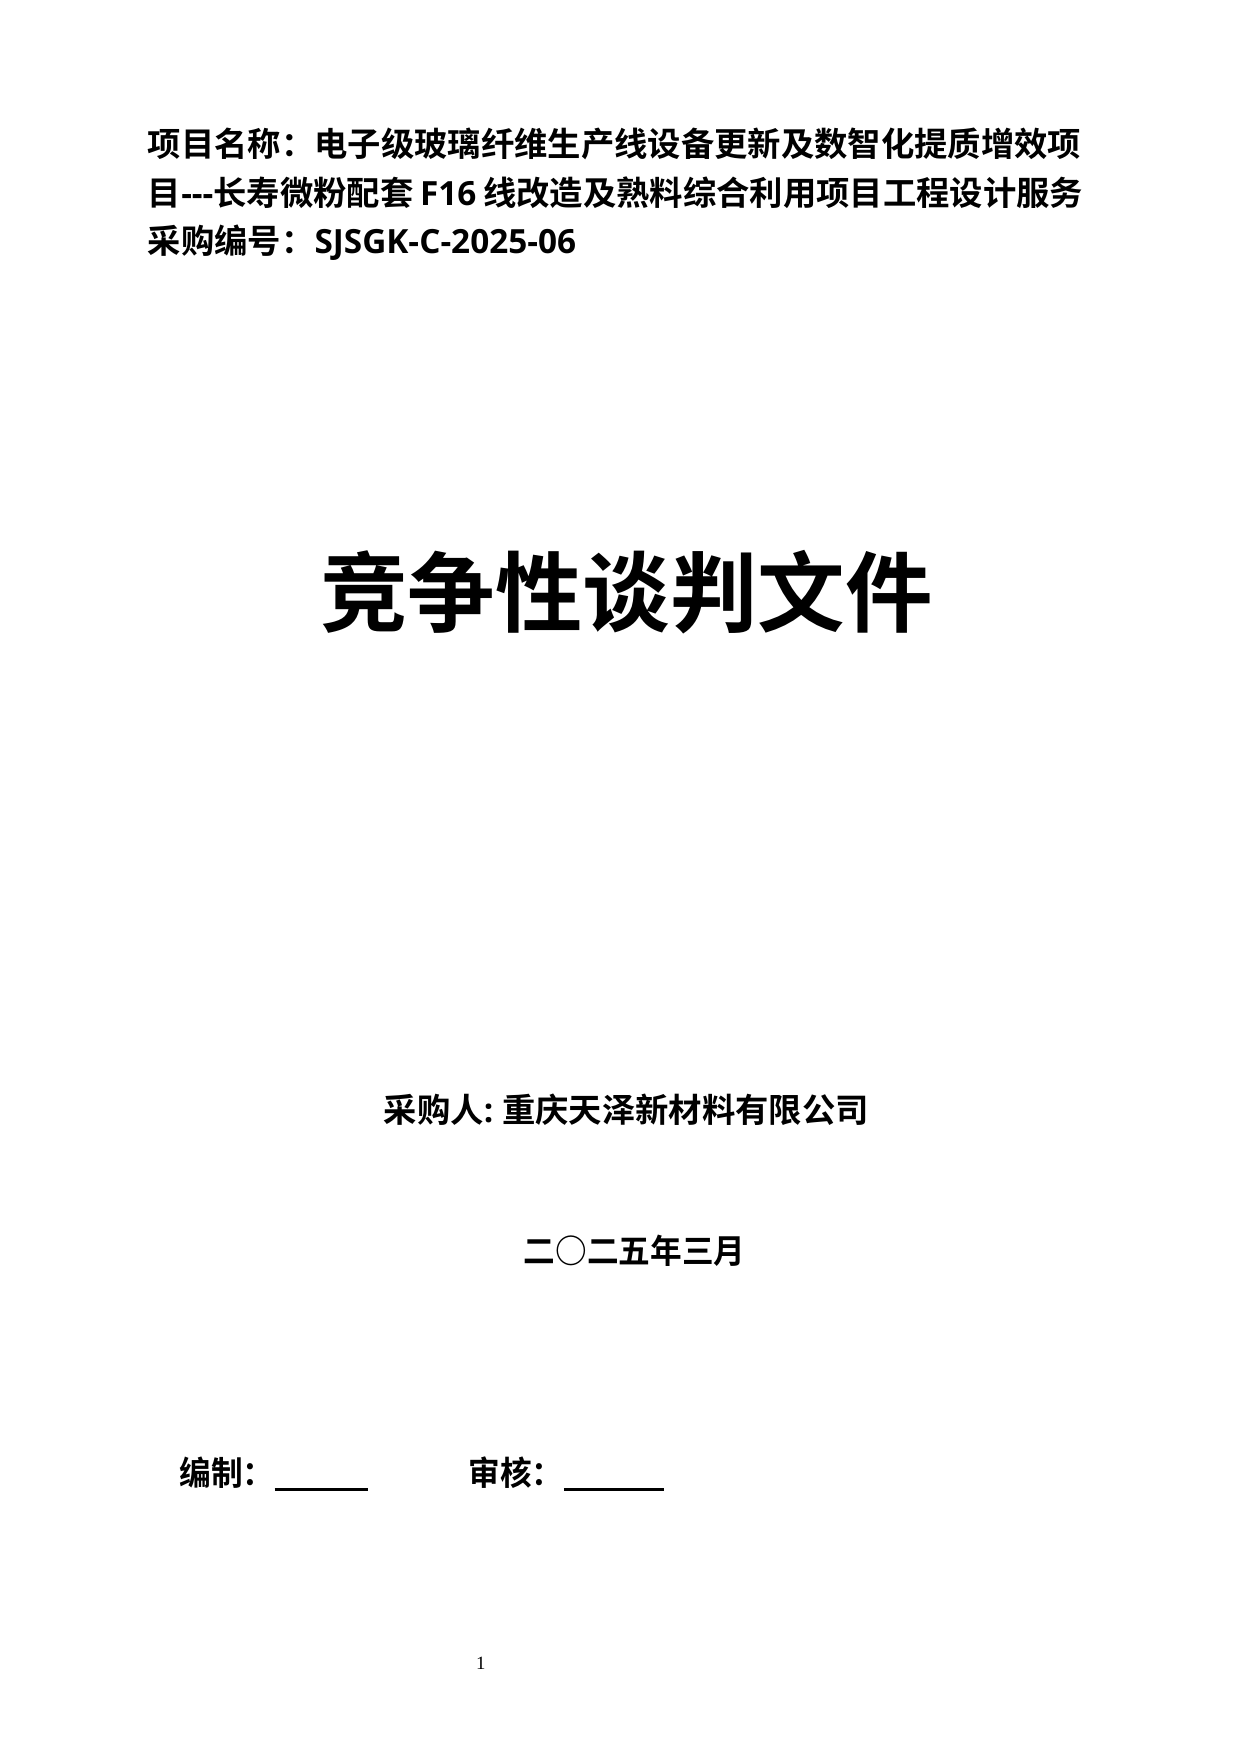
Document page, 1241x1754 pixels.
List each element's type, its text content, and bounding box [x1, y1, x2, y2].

text 采购编号：SJSGK-C-2025-06 [148, 215, 1104, 263]
text 二○二五年三月 [148, 1224, 1104, 1273]
text 竞争性谈判文件 [148, 524, 1104, 650]
text 项目名称：电子级玻璃纤维生产线设备更新及数智化提质增效项目---长寿微粉配套F16线改造及熟料综合利用项目工程设计服务 [148, 118, 1104, 215]
text 采购人: 重庆天泽新材料有限公司 [148, 1084, 1104, 1132]
text 编制： 审核： [148, 1447, 1104, 1495]
